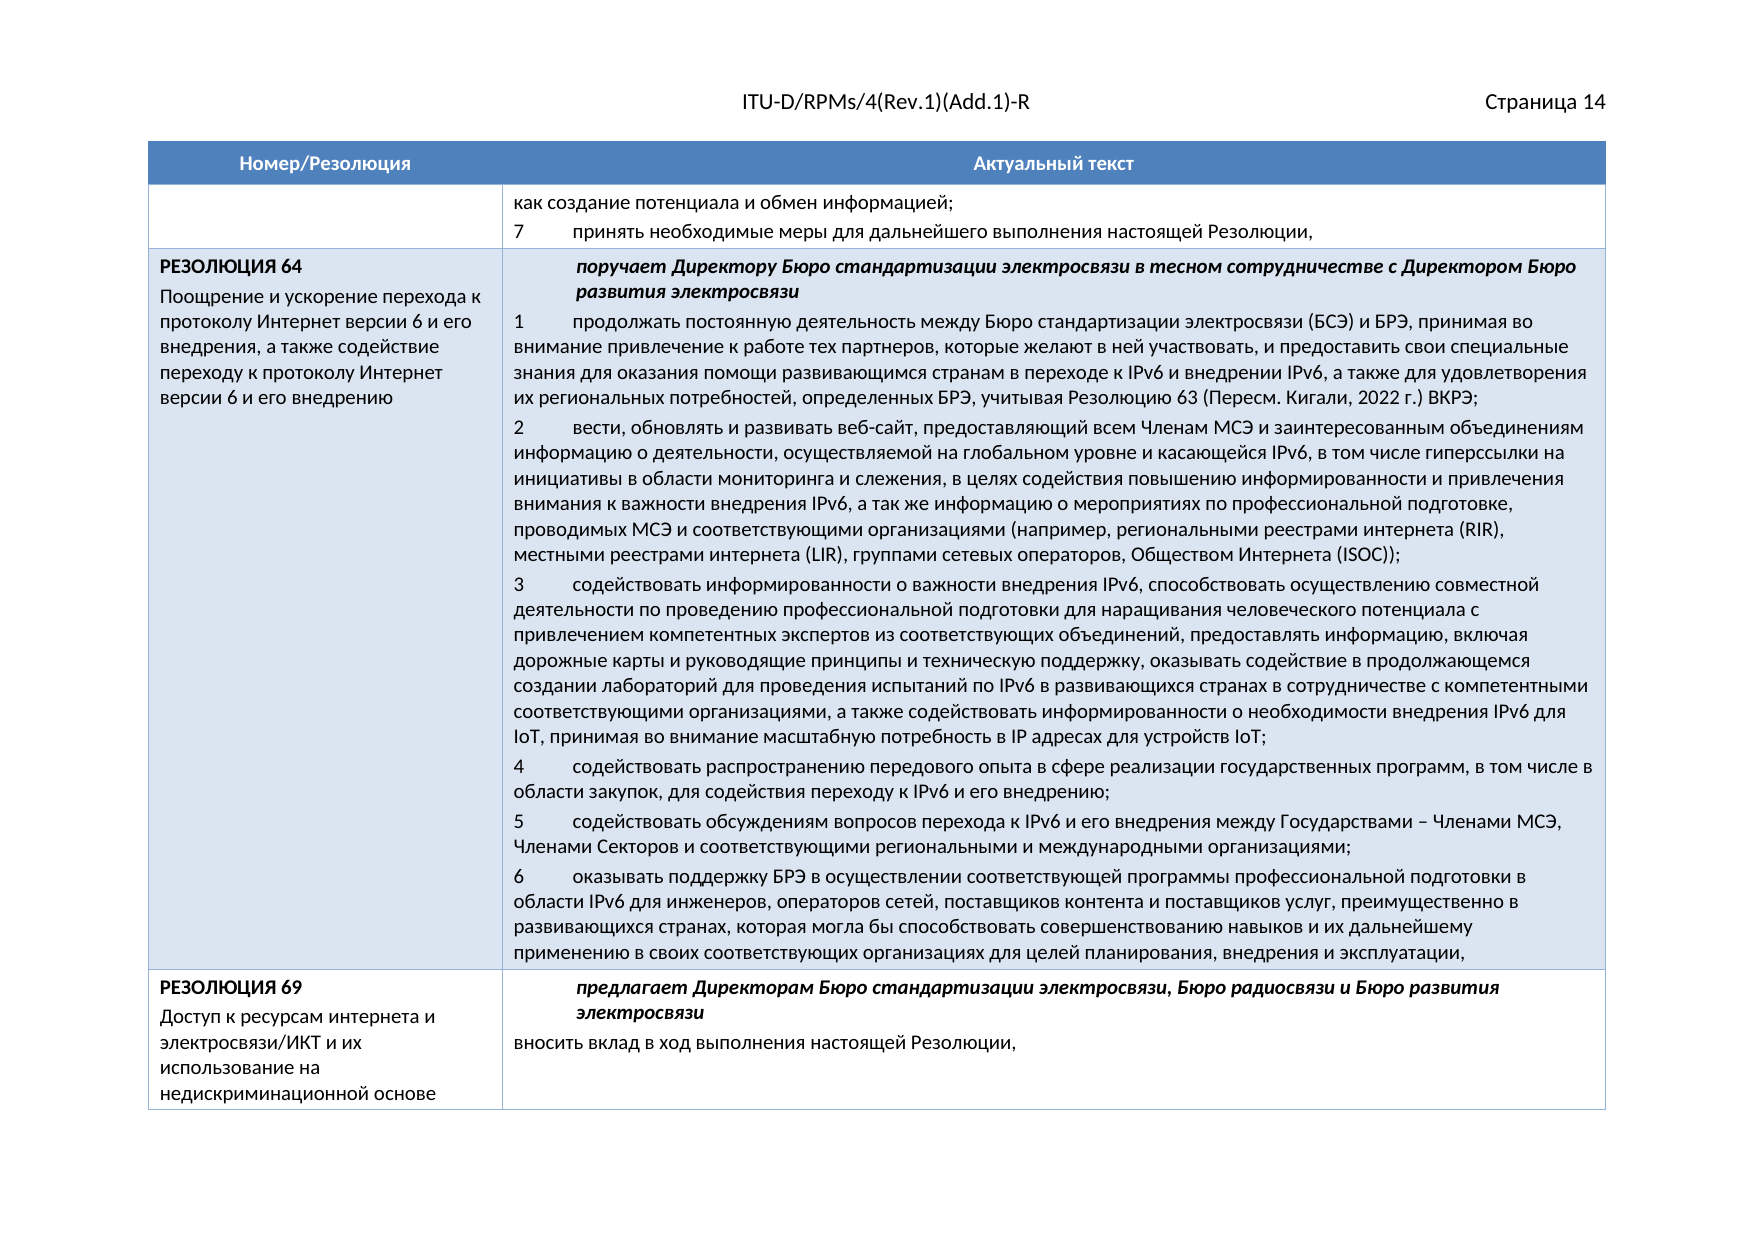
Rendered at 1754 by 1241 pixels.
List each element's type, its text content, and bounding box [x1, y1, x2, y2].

table_header Актуальный текст [503, 142, 1605, 184]
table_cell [149, 185, 502, 248]
table_cell РЕЗОЛЮЦИЯ 69 Доступ к ресурсам интернета и электросвязи/ИКТ и их использование на недискриминационной основе [149, 970, 502, 1109]
table_header Номер/Резолюция [149, 142, 502, 184]
table_cell поручает Директору Бюро стандартизации электросвязи в тесном сотрудничестве с Директором Бюро развития электросвязи 1 продолжать постоянную деятельность между Бюро стандартизации электросвязи (БСЭ) и БРЭ, принимая во внимание привлечение к работе тех партнеров, которые желают в ней участвовать, и предоставить свои специальные знания для оказания помощи развивающимся странам в переходе к IPv6 и внедрении IPv6, а также для удовлетворения их региональных потребностей, определенных БРЭ, учитывая Резолюцию 63 (Пересм. Кигали, 2022 г.) ВКРЭ; 2 вести, обновлять и развивать веб-сайт, предоставляющий всем Членам МСЭ и заинтересованным объединениям информацию о деятельности, осуществляемой на глобальном уровне и касающейся IPv6, в том числе гиперссылки на инициативы в области мониторинга и слежения, в целях содействия повышению информированности и привлечения внимания к важности внедрения IPv6, а так же информацию о мероприятиях по профессиональной подготовке, проводимых МСЭ и соответствующими организациями (например, региональными реестрами интернета (RIR), местными реестрами интернета (LIR), группами сетевых операторов, Обществом Интернета (ISOC)); 3 содействовать информированности о важности внедрения IPv6, способствовать осуществлению совместной деятельности по проведению профессиональной подготовки для наращивания человеческого потенциала с привлечением компетентных экспертов из соответствующих объединений, предоставлять информацию, включая дорожные карты и руководящие принципы и техническую поддержку, оказывать содействие в продолжающемся создании лабораторий для проведения испытаний по IPv6 в развивающихся странах в сотрудничестве с компетентными соответствующими организациями, а также содействовать информированности о необходимости внедрения IPv6 для IoT, принимая во внимание масштабную потребность в IP адресах для устройств IoT; 4 содействовать распространению передового опыта в сфере реализации государственных программ, в том числе в области закупок, для содействия переходу к IPv6 и его внедрению; 5 содействовать обсуждениям вопросов перехода к IPv6 и его внедрения между Государствами – Членами МСЭ, Членами Секторов и соответствующими региональными и международными организациями; 6 оказывать поддержку БРЭ в осуществлении соответствующей программы профессиональной подготовки в области IPv6 для инженеров, операторов сетей, поставщиков контента и поставщиков услуг, преимущественно в развивающихся странах, которая могла бы способствовать совершенствованию навыков и их дальнейшему применению в своих соответствующих организациях для целей планирования, внедрения и эксплуатации, [503, 249, 1605, 969]
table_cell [503, 185, 1605, 248]
table_cell РЕЗОЛЮЦИЯ 64 Поощрение и ускорение перехода к протоколу Интернет версии 6 и его внедрения, а также содействие переходу к протоколу Интернет версии 6 и его внедрению [149, 249, 502, 969]
table_cell предлагает Директорам Бюро стандартизации электросвязи, Бюро радиосвязи и Бюро развития электросвязи вносить вклад в ход выполнения настоящей Резолюции, [503, 970, 1605, 1109]
